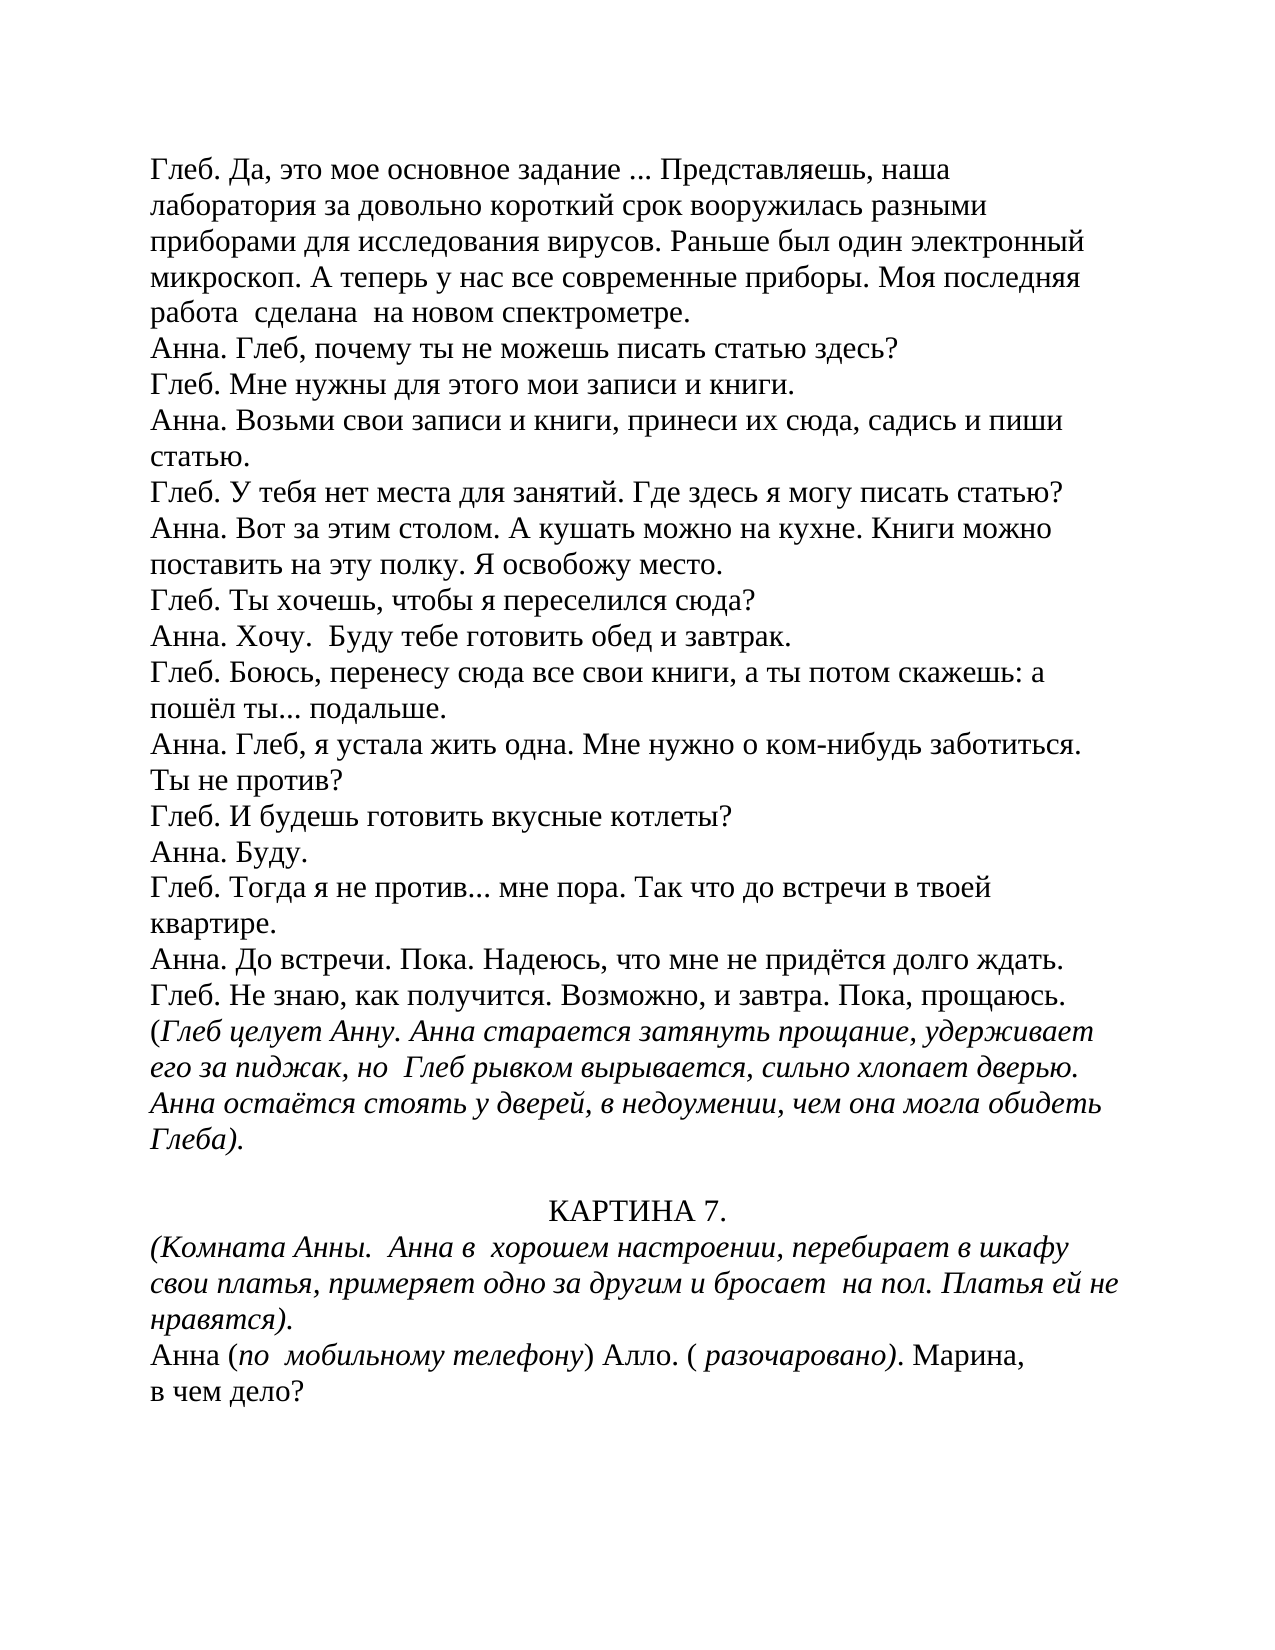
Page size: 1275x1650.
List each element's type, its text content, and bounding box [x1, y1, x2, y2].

text Глеб. Тогда я не против... мне пора. Так что до встречи в твоей квартире. [150, 869, 1125, 941]
text в чем дело? [150, 1372, 1125, 1408]
text Глеб. И будешь готовить вкусные котлеты? [150, 797, 1125, 833]
text Анна. Глеб, почему ты не можешь писать статью здесь? [150, 330, 1125, 366]
text Глеб. Мне нужны для этого мои записи и книги. [150, 366, 1125, 402]
text Глеб. Ты хочешь, чтобы я переселился сюда? [150, 581, 1125, 617]
text Глеб. Боюсь, перенесу сюда все свои книги, а ты потом скажешь: а пошёл ты... подальше. [150, 653, 1125, 725]
text Глеб. Да, это мое основное задание ... Представляешь, наша лаборатория за довольно короткий срок вооружилась разными приборами для исследования вирусов. Раньше был один электронный микроскоп. А теперь у нас все современные приборы. Моя последняя работа сделана на новом спектрометре. [150, 150, 1125, 330]
text Анна. Глеб, я устала жить одна. Мне нужно о ком-нибудь заботиться. Ты не против? [150, 725, 1125, 797]
text (Глеб целует Анну. Анна старается затянуть прощание, удерживает его за пиджак, но Глеб рывком вырывается, сильно хлопает дверью. Анна остаётся стоять у дверей, в недоумении, чем она могла обидеть Глеба). [150, 1012, 1125, 1156]
text Анна. Буду. [150, 833, 1125, 869]
text (Комната Анны. Анна в хорошем настроении, перебирает в шкафу свои платья, примеряет одно за другим и бросает на пол. Платья ей не нравятся). [150, 1228, 1125, 1336]
text Анна (по мобильному телефону) Алло. ( разочаровано). Марина, [150, 1336, 1125, 1372]
text Анна. Возьми свои записи и книги, принеси их сюда, садись и пиши статью. [150, 402, 1125, 473]
text Глеб. Не знаю, как получится. Возможно, и завтра. Пока, прощаюсь. [150, 977, 1125, 1012]
text Глеб. У тебя нет места для занятий. Где здесь я могу писать статью? [150, 473, 1125, 509]
text Анна. Хочу. Буду тебе готовить обед и завтрак. [150, 617, 1125, 653]
text КАРТИНА 7. [150, 1192, 1125, 1228]
text Анна. Вот за этим столом. А кушать можно на кухне. Книги можно поставить на эту полку. Я освобожу место. [150, 509, 1125, 581]
text Анна. До встречи. Пока. Надеюсь, что мне не придётся долго ждать. [150, 941, 1125, 977]
